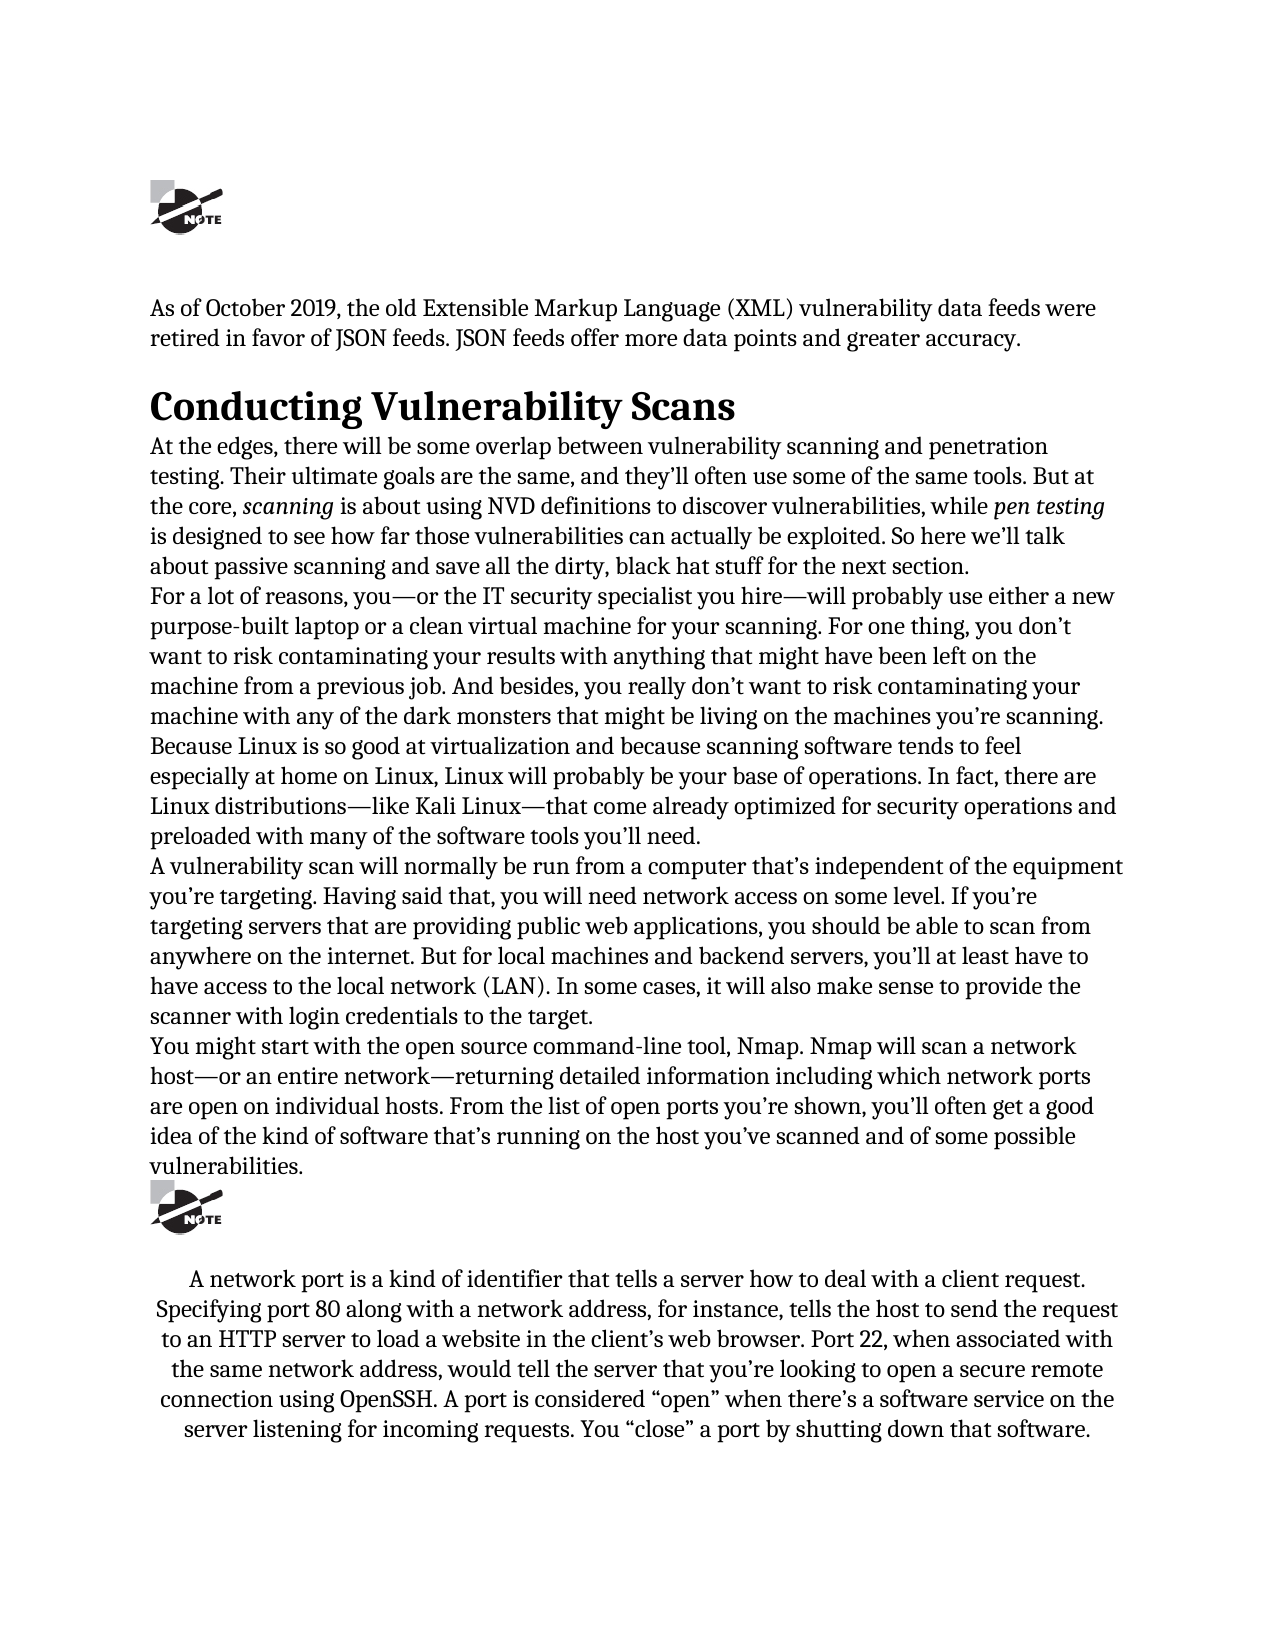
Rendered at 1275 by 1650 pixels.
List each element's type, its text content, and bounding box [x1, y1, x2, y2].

text A vulnerability scan will normally be run from a computer that’s independent of the equipment you’re targeting. Having said that, you will need network access on some level. If you’re targeting servers that are providing public web applications, you should be able to scan from anywhere on the internet. But for local machines and backend servers, you’ll at least have to have access to the local network (LAN). In some cases, it will also make sense to provide the scanner with login credentials to the target. [150, 851, 1125, 1031]
text For a lot of reasons, you—or the IT security specialist you hire—will probably use either a new purpose-built laptop or a clean virtual machine for your scanning. For one thing, you don’t want to risk contaminating your results with anything that might have been left on the machine from a previous job. And besides, you really don’t want to risk contaminating your machine with any of the dark monsters that might be living on the machines you’re scanning. [150, 581, 1125, 731]
text You might start with the open source command-line tool, Nmap. Nmap will scan a network host—or an entire network—returning detailed information including which network ports are open on individual hosts. From the list of open ports you’re shown, you’ll often get a good idea of the kind of software that’s running on the host you’ve scanned and of some possible vulnerabilities. [150, 1031, 1125, 1181]
picture [150, 1180, 223, 1235]
text As of October 2019, the old Extensible Markup Language (XML) vulnerability data feeds were retired in favor of JSON feeds. JSON feeds offer more data points and greater accuracy. [150, 293, 1125, 353]
text Because Linux is so good at virtualization and because scanning software tends to feel especially at home on Linux, Linux will probably be your base of operations. In fact, there are Linux distributions—like Kali Linux—that come already optimized for security operations and preloaded with many of the software tools you’ll need. [150, 731, 1125, 851]
picture [150, 180, 223, 235]
text A network port is a kind of identifier that tells a server how to deal with a client request. Specifying port 80 along with a network address, for instance, tells the host to send the request to an HTTP server to load a website in the client’s web browser. Port 22, when associated with the same network address, would tell the server that you’re looking to open a secure remote connection using OpenSSH. A port is considered “open” when there’s a software service on the server listening for incoming requests. You “close” a port by shutting down that software. [150, 1264, 1125, 1444]
text Conducting Vulnerability Scans [150, 383, 1125, 431]
text At the edges, there will be some overlap between vulnerability scanning and penetration testing. Their ultimate goals are the same, and they’ll often use some of the same tools. But at the core, scanning is about using NVD definitions to discover vulnerabilities, while pen testing is designed to see how far those vulnerabilities can actually be exploited. So here we’ll talk about passive scanning and save all the dirty, black hat stuff for the next section. [150, 431, 1125, 581]
